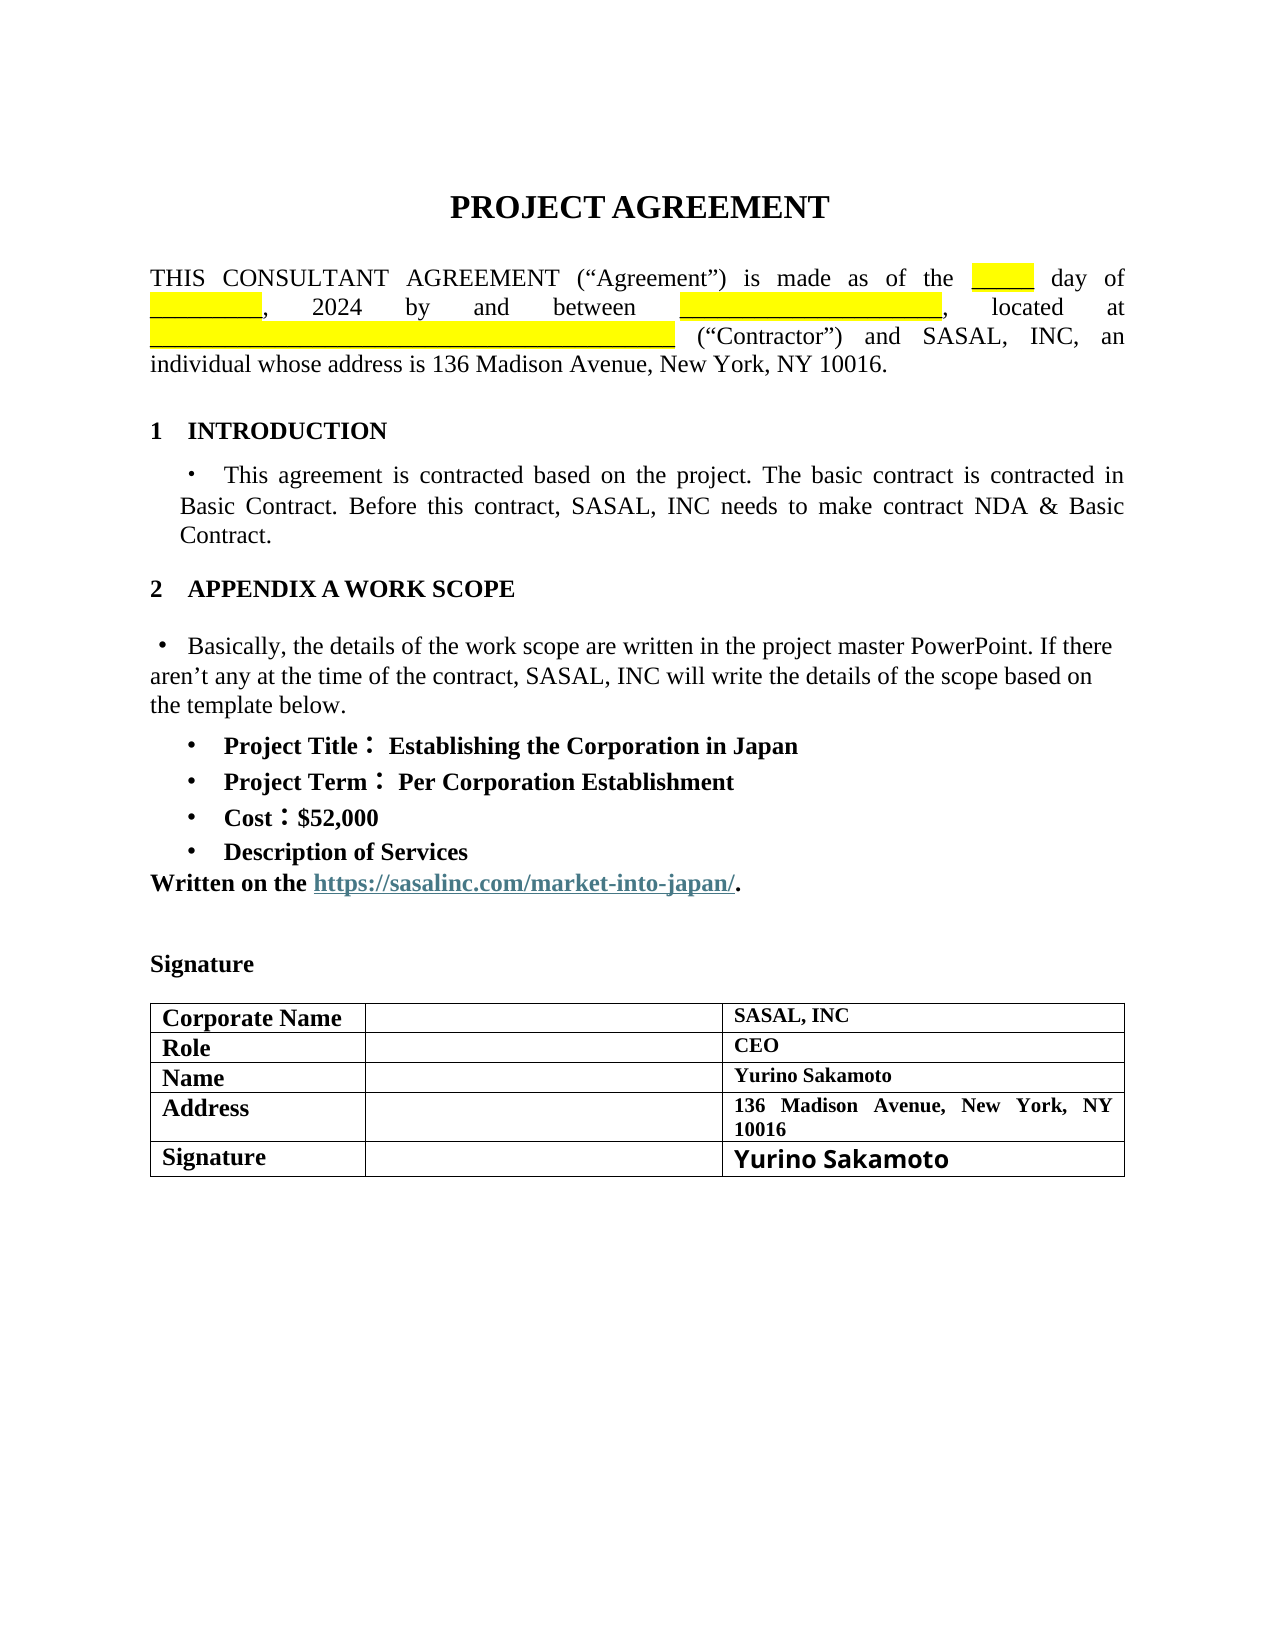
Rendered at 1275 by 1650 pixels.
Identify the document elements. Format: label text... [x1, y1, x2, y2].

table_cell [366, 1033, 722, 1062]
list INTRODUCTION [150, 416, 1125, 444]
table_cell Address [151, 1093, 365, 1141]
list Description of Services [179, 834, 1125, 868]
list Project Term： Per Corporation Establishment [179, 761, 1125, 798]
table_cell 136 Madison Avenue, New York, NY 10016 [723, 1093, 1124, 1141]
table_header SASAL, INC [723, 1004, 1124, 1032]
table_cell CEO [723, 1033, 1124, 1062]
subtitle appendix a work scope [150, 574, 1125, 602]
subtitle PROJECT AGREEMENT [375, 187, 1125, 226]
list Cost：$52,000 [179, 798, 1125, 834]
subtitle Basically, the details of the work scope are written in the project master PowerPoint. If there aren’t any at the time of the contract, SASAL, INC will write the details of the scope based on the template below. [150, 627, 1125, 719]
table_cell [366, 1063, 722, 1092]
text Written on the https://sasalinc.com/market-into-japan/. [150, 868, 1125, 921]
table_cell Name [151, 1063, 365, 1092]
table_header Corporate Name [151, 1004, 365, 1032]
text THIS CONSULTANT AGREEMENT (“Agreement”) is made as of the _____ day of _________, 2024 by and between _____________________, located at __________________________________________ (“Contractor”) and SASAL, INC, an individual whose address is 136 Madison Avenue, New York, NY 10016. [150, 263, 1125, 378]
table_cell Yurino Sakamoto [723, 1063, 1124, 1092]
list Project Title： Establishing the Corporation in Japan [179, 725, 1125, 761]
table_cell [366, 1093, 722, 1141]
text Signature [150, 949, 1125, 1002]
table_cell Role [151, 1033, 365, 1062]
table_header [366, 1004, 722, 1032]
list This agreement is contracted based on the project. The basic contract is contracted in Basic Contract. Before this contract, SASAL, INC needs to make contract NDA & Basic Contract. [179, 457, 1125, 549]
table_cell Yurino Sakamoto [723, 1142, 1124, 1176]
table_cell [366, 1142, 722, 1176]
table_cell Signature [151, 1142, 365, 1176]
